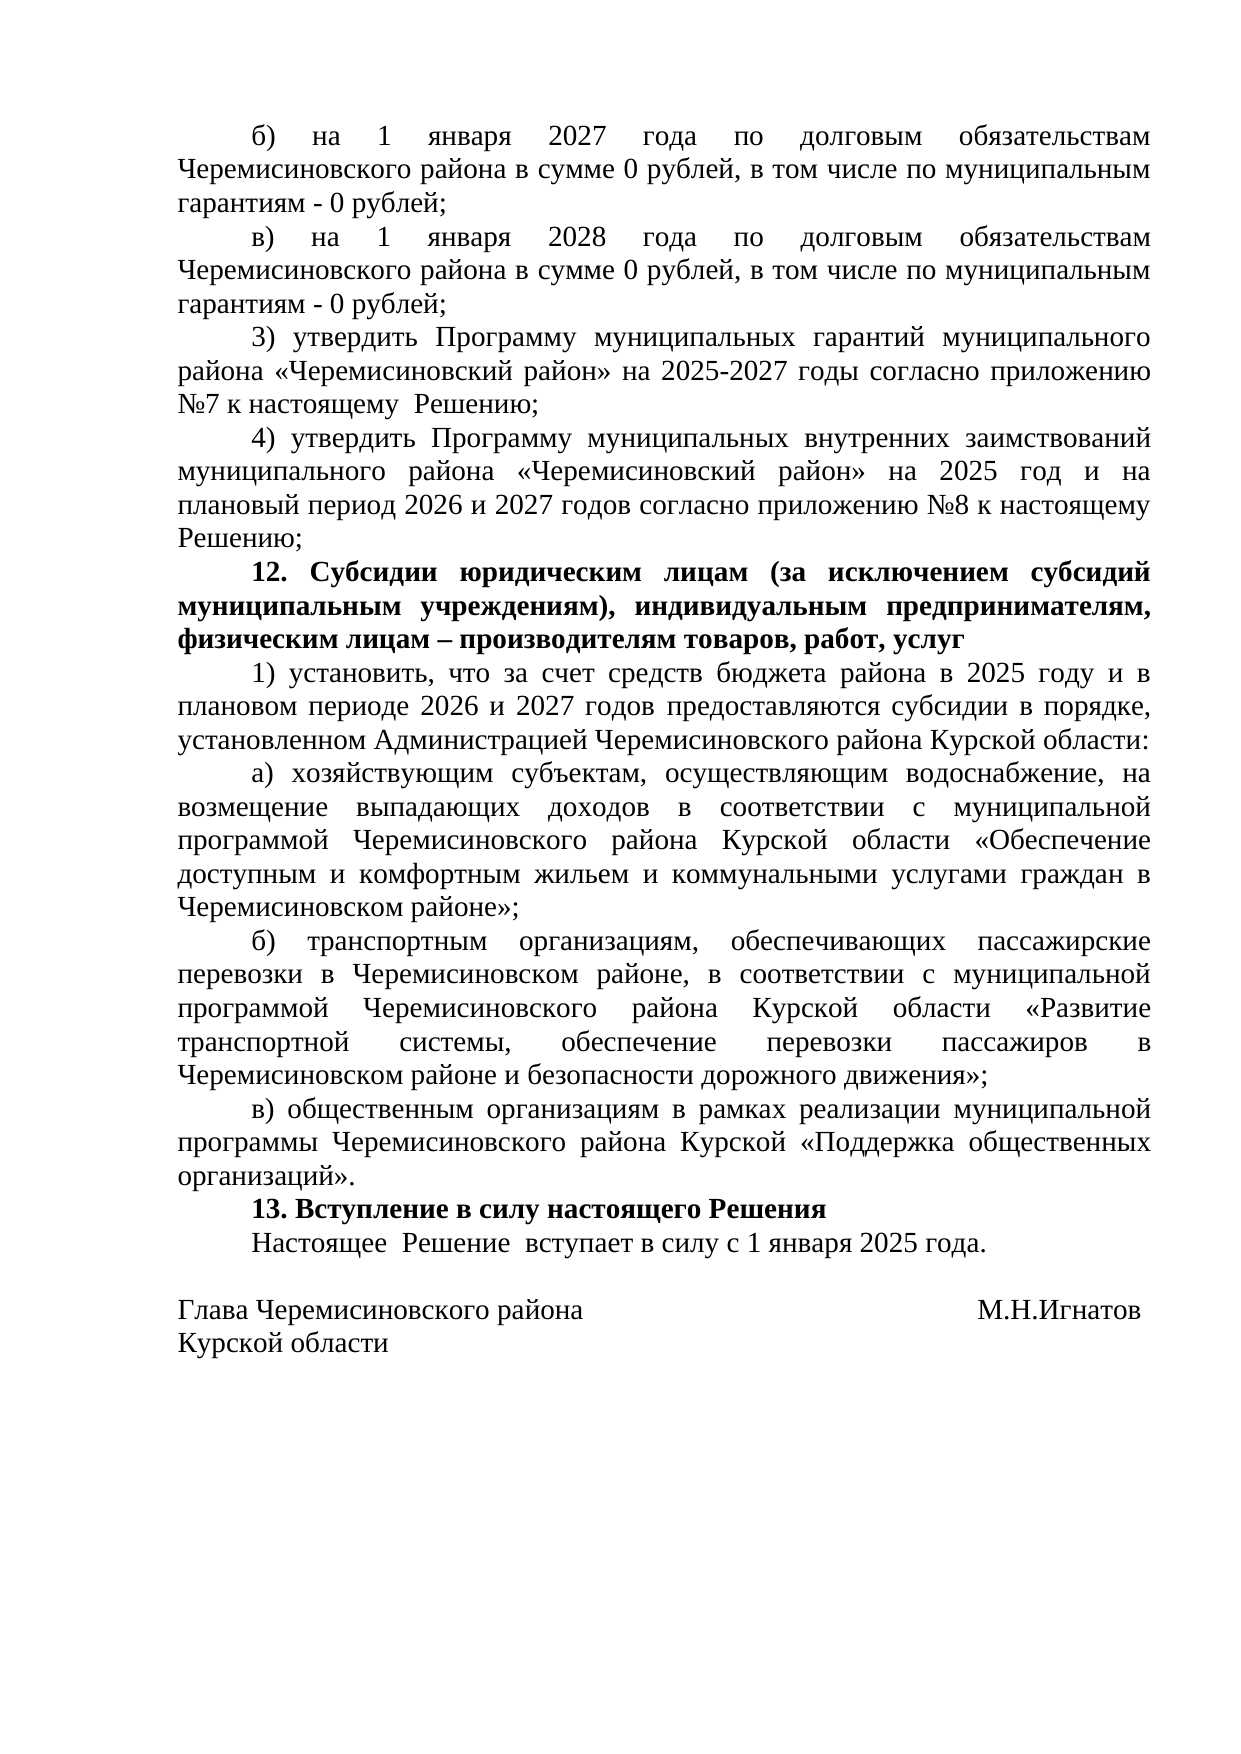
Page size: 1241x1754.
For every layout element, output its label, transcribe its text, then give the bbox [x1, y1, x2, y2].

text Курской области [177, 1326, 1152, 1359]
text а) хозяйствующим субъектам, осуществляющим водоснабжение, на возмещение выпадающих доходов в соответствии с муниципальной программой Черемисиновского района Курской области «Обеспечение доступным и комфортным жильем и коммунальными услугами граждан в Черемисиновском районе»; [177, 755, 1152, 923]
text 1) установить, что за счет средств бюджета района в 2025 году и в плановом периоде 2026 и 2027 годов предоставляются субсидии в порядке, установленном Администрацией Черемисиновского района Курской области: [177, 655, 1152, 755]
text 4) утвердить Программу муниципальных внутренних заимствований муниципального района «Черемисиновский район» на 2025 год и на плановый период 2026 и 2027 годов согласно приложению №8 к настоящему Решению; [177, 420, 1152, 554]
text в) общественным организациям в рамках реализации муниципальной программы Черемисиновского района Курской «Поддержка общественных организаций». [177, 1091, 1152, 1191]
text 13. Вступление в силу настоящего Решения [177, 1191, 1152, 1225]
text в) на 1 января 2028 года по долговым обязательствам Черемисиновского района в сумме 0 рублей, в том числе по муниципальным гарантиям - 0 рублей; [177, 219, 1152, 319]
text 12. Субсидии юридическим лицам (за исключением субсидий муниципальным учреждениям), индивидуальным предпринимателям, физическим лицам – производителям товаров, работ, услуг [177, 554, 1152, 655]
text б) транспортным организациям, обеспечивающих пассажирские перевозки в Черемисиновском районе, в соответствии с муниципальной программой Черемисиновского района Курской области «Развитие транспортной системы, обеспечение перевозки пассажиров в Черемисиновском районе и безопасности дорожного движения»; [177, 923, 1152, 1091]
text б) на 1 января 2027 года по долговым обязательствам Черемисиновского района в сумме 0 рублей, в том числе по муниципальным гарантиям - 0 рублей; [177, 118, 1152, 219]
text 3) утвердить Программу муниципальных гарантий муниципального района «Черемисиновский район» на 2025-2027 годы согласно приложению №7 к настоящему Решению; [177, 319, 1152, 420]
text Настоящее Решение вступает в силу с 1 января 2025 года. [177, 1225, 1152, 1258]
text Глава Черемисиновского района М.Н.Игнатов [177, 1292, 1152, 1326]
